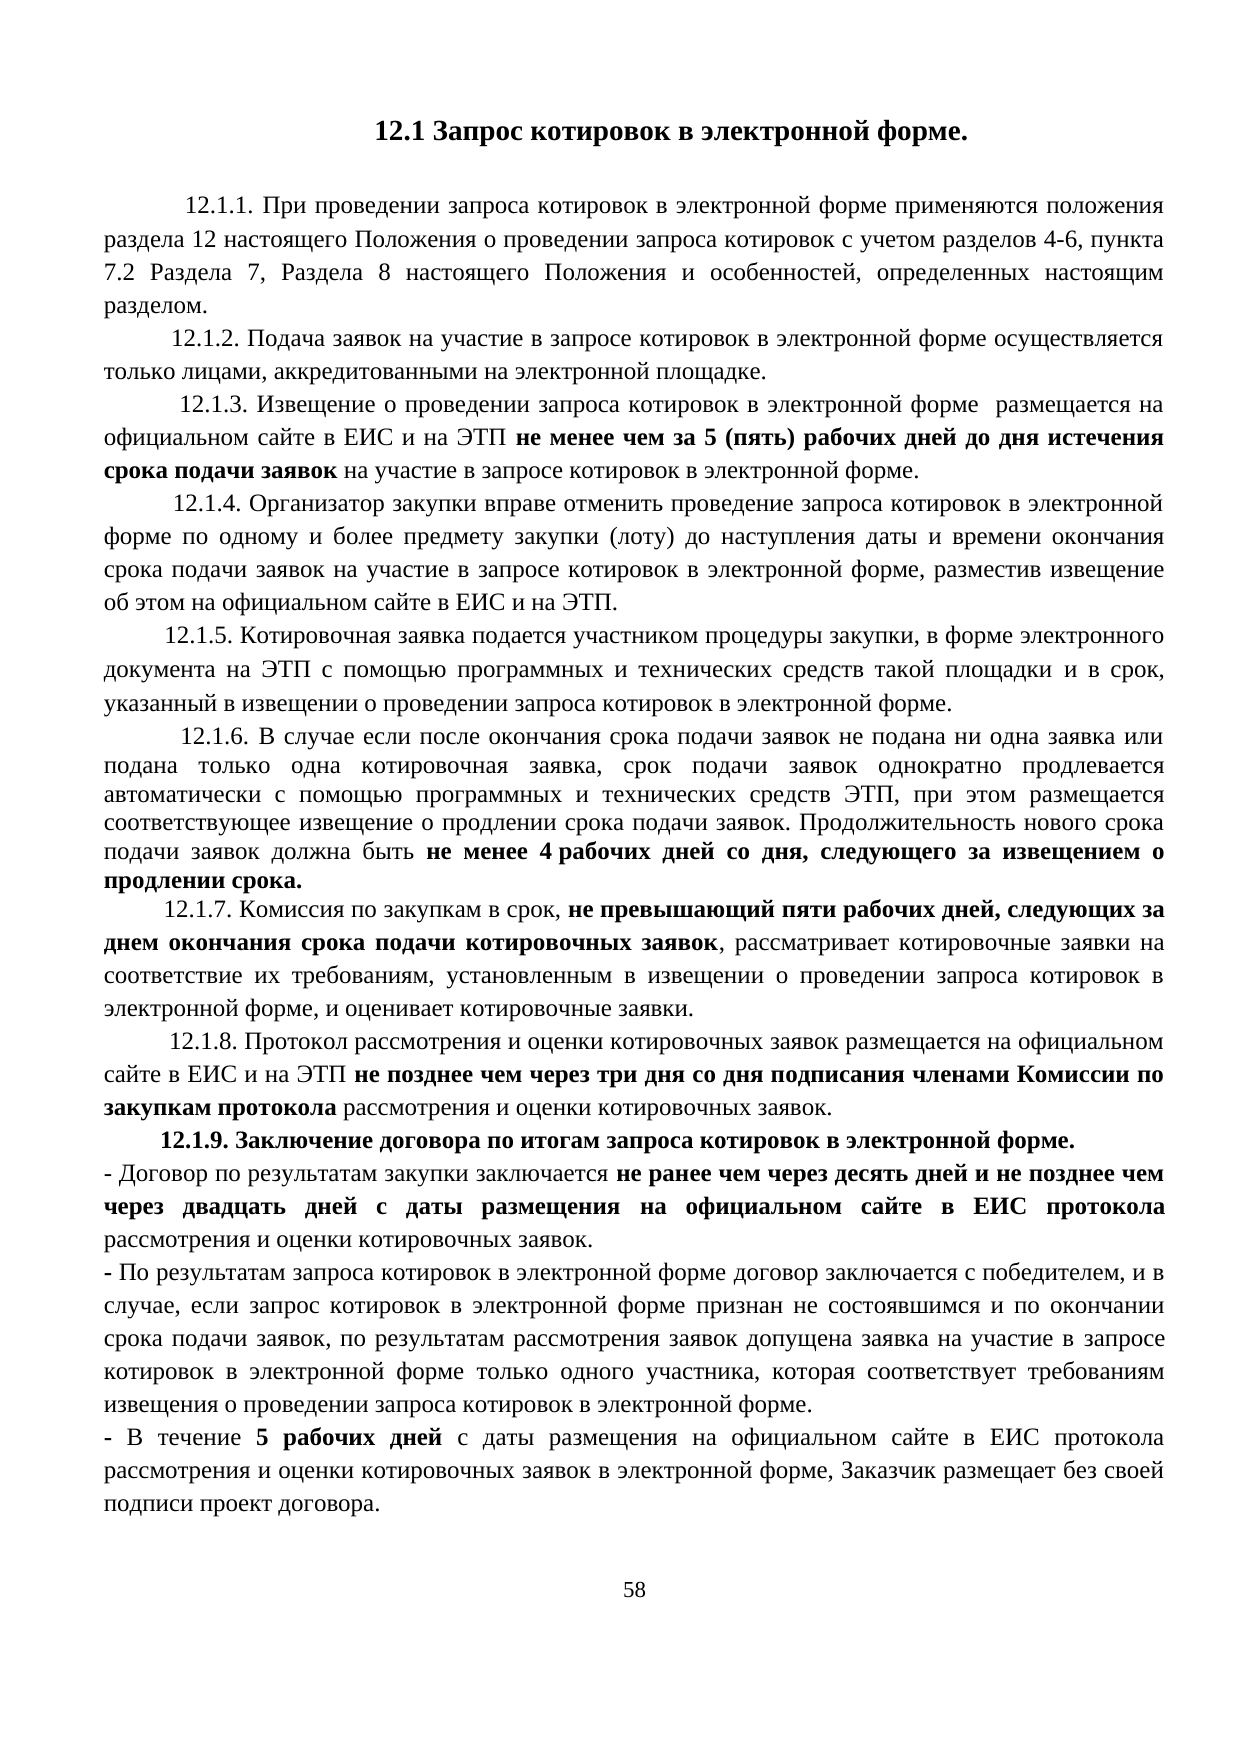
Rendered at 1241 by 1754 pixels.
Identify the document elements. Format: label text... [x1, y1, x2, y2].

text 12.1.7. Комиссия по закупкам в срок, не превышающий пяти рабочих дней, следующих за днем окончания срока подачи котировочных заявок, рассматривает котировочные заявки на соответствие их требованиям, установленным в извещении о проведении запроса котировок в электронной форме, и оценивает котировочные заявки. [103, 894, 1165, 1022]
text 12.1.6. В случае если после окончания срока подачи заявок не подана ни одна заявка или подана только одна котировочная заявка, срок подачи заявок однократно продлевается автоматически с помощью программных и технических средств ЭТП, при этом размещается соответствующее извещение о продлении срока подачи заявок. Продолжительность нового срока подачи заявок должна быть не менее 4 рабочих дней со дня, следующего за извещением о продлении срока. [103, 721, 1165, 894]
text - В течение 5 рабочих дней с даты размещения на официальном сайте в ЕИС протокола рассмотрения и оценки котировочных заявок в электронной форме, Заказчик размещает без своей подписи проект договора. [103, 1422, 1165, 1517]
text 12.1.5. Котировочная заявка подается участником процедуры закупки, в форме электронного документа на ЭТП с помощью программных и технических средств такой площадки и в срок, указанный в извещении о проведении запроса котировок в электронной форме. [103, 620, 1165, 717]
text 12.1 Запрос котировок в электронной форме. [103, 113, 1165, 147]
text 12.1.2. Подача заявок на участие в запросе котировок в электронной форме осуществляется только лицами, аккредитованными на электронной площадке. [103, 323, 1165, 385]
text 12.1.8. Протокол рассмотрения и оценки котировочных заявок размещается на официальном сайте в ЕИС и на ЭТП не позднее чем через три дня со дня подписания членами Комиссии по закупкам протокола рассмотрения и оценки котировочных заявок. [103, 1026, 1165, 1121]
text 12.1.1. При проведении запроса котировок в электронной форме применяются положения раздела 12 настоящего Положения о проведении запроса котировок с учетом разделов 4-6, пункта 7.2 Раздела 7, Раздела 8 настоящего Положения и особенностей, определенных настоящим разделом. [103, 191, 1165, 319]
text - По результатам запроса котировок в электронной форме договор заключается с победителем, и в случае, если запрос котировок в электронной форме признан не состоявшимся и по окончании срока подачи заявок, по результатам рассмотрения заявок допущена заявка на участие в запросе котировок в электронной форме только одного участника, которая соответствует требованиям извещения о проведении запроса котировок в электронной форме. [103, 1257, 1165, 1418]
text 12.1.9. Заключение договора по итогам запроса котировок в электронной форме. [103, 1125, 1165, 1154]
text - Договор по результатам закупки заключается не ранее чем через десять дней и не позднее чем через двадцать дней с даты размещения на официальном сайте в ЕИС протокола рассмотрения и оценки котировочных заявок. [103, 1158, 1165, 1253]
text 12.1.4. Организатор закупки вправе отменить проведение запроса котировок в электронной форме по одному и более предмету закупки (лоту) до наступления даты и времени окончания срока подачи заявок на участие в запросе котировок в электронной форме, разместив извещение об этом на официальном сайте в ЕИС и на ЭТП. [103, 488, 1165, 616]
text 12.1.3. Извещение о проведении запроса котировок в электронной форме размещается на официальном сайте в ЕИС и на ЭТП не менее чем за 5 (пять) рабочих дней до дня истечения срока подачи заявок на участие в запросе котировок в электронной форме. [103, 389, 1165, 484]
